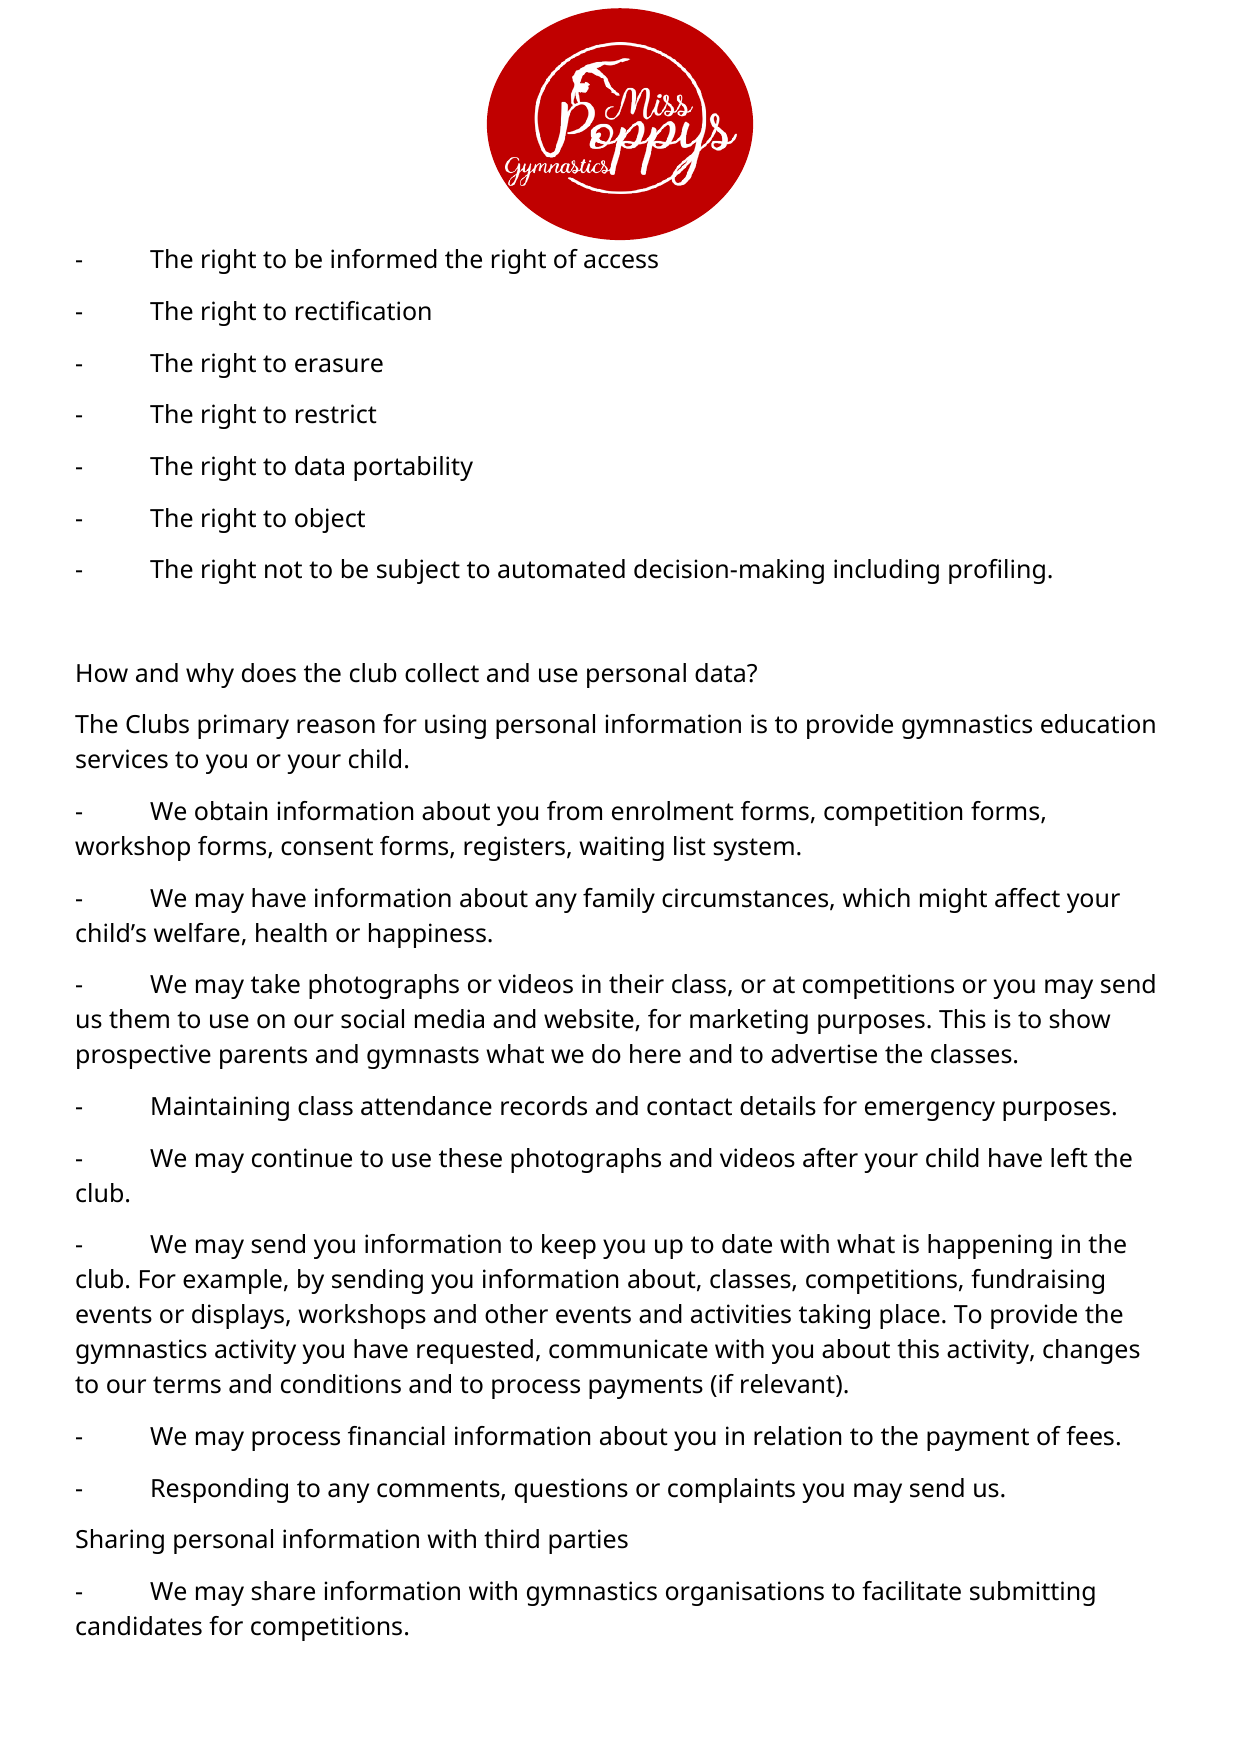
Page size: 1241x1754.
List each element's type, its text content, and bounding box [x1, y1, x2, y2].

text - We may have information about any family circumstances, which might affect your child’s welfare, health or happiness. [75, 880, 1165, 949]
text - The right to object [75, 500, 1165, 534]
picture [505, 42, 737, 194]
text - The right to erasure [75, 345, 1165, 379]
text How and why does the club collect and use personal data? [75, 655, 1165, 689]
text - We may continue to use these photographs and videos after your child have left the club. [75, 1140, 1165, 1209]
text - We may take photographs or videos in their class, or at competitions or you may send us them to use on our social media and website, for marketing purposes. This is to show prospective parents and gymnasts what we do here and to advertise the classes. [75, 967, 1165, 1071]
text - We may share information with gymnastics organisations to facilitate submitting candidates for competitions. [75, 1573, 1165, 1643]
text - The right to be informed the right of access [75, 242, 1165, 276]
text Sharing personal information with third parties [75, 1522, 1165, 1556]
text - We may process financial information about you in relation to the payment of fees. [75, 1418, 1165, 1453]
text - We may send you information to keep you up to date with what is happening in the club. For example, by sending you information about, classes, competitions, fundraising events or displays, workshops and other events and activities taking place. To provide the gymnastics activity you have requested, communicate with you about this activity, changes to our terms and conditions and to process payments (if relevant). [75, 1227, 1165, 1401]
text - Responding to any comments, questions or complaints you may send us. [75, 1470, 1165, 1504]
text - The right to rectification [75, 293, 1165, 328]
text - We obtain information about you from enrolment forms, competition forms, workshop forms, consent forms, registers, waiting list system. [75, 793, 1165, 863]
text The Clubs primary reason for using personal information is to provide gymnastics education services to you or your child. [75, 707, 1165, 776]
text - The right to data portability [75, 448, 1165, 483]
text - The right not to be subject to automated decision-making including profiling. [75, 552, 1165, 586]
text - Maintaining class attendance records and contact details for emergency purposes. [75, 1088, 1165, 1123]
text - The right to restrict [75, 397, 1165, 431]
